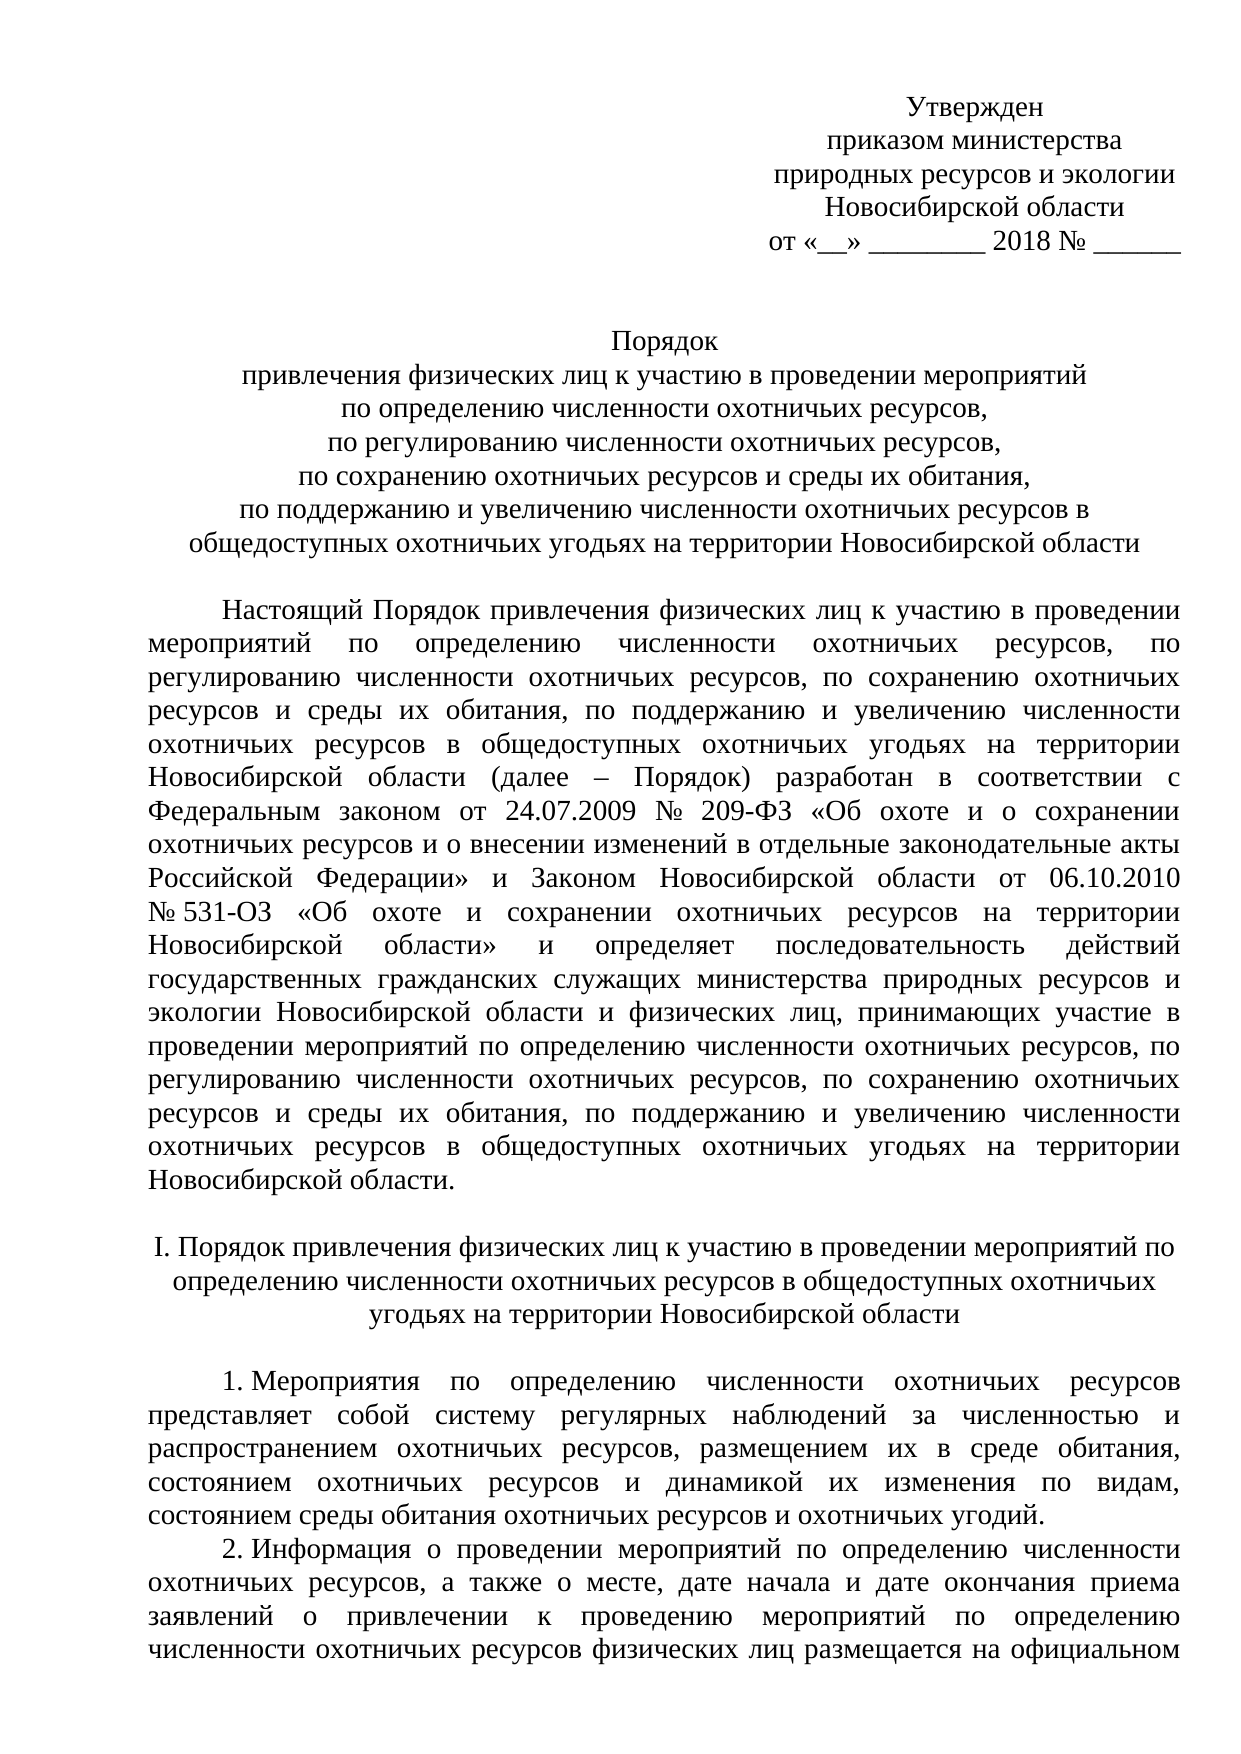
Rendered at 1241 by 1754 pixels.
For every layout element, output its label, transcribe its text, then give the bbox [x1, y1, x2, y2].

text Новосибирской области [768, 189, 1181, 223]
text общедоступных охотничьих угодьях на территории Новосибирской области [148, 525, 1181, 558]
text по определению численности охотничьих ресурсов, [148, 391, 1181, 424]
text по поддержанию и увеличению численности охотничьих ресурсов в [148, 491, 1181, 525]
text 1. Мероприятия по определению численности охотничьих ресурсов представляет собой систему регулярных наблюдений за численностью и распространением охотничьих ресурсов, размещением их в среде обитания, состоянием охотничьих ресурсов и динамикой их изменения по видам, состоянием среды обитания охотничьих ресурсов и охотничьих угодий. [148, 1363, 1181, 1531]
text Порядок [148, 323, 1181, 357]
text привлечения физических лиц к участию в проведении мероприятий [148, 357, 1181, 391]
text приказом министерства природных ресурсов и экологии [768, 122, 1181, 189]
text по регулированию численности охотничьих ресурсов, [148, 424, 1181, 458]
text Утвержден [768, 89, 1181, 122]
text по сохранению охотничьих ресурсов и среды их обитания, [148, 458, 1181, 491]
text от «__» ________ 2018 № ______ [768, 223, 1181, 256]
text Настоящий Порядок привлечения физических лиц к участию в проведении мероприятий по определению численности охотничьих ресурсов, по регулированию численности охотничьих ресурсов, по сохранению охотничьих ресурсов и среды их обитания, по поддержанию и увеличению численности охотничьих ресурсов в общедоступных охотничьих угодьях на территории Новосибирской области (далее – Порядок) разработан в соответствии с Федеральным законом от 24.07.2009 № 209-ФЗ «Об охоте и о сохранении охотничьих ресурсов и о внесении изменений в отдельные законодательные акты Российской Федерации» и Законом Новосибирской области от 06.10.2010 № 531-ОЗ «Об охоте и сохранении охотничьих ресурсов на территории Новосибирской области» и определяет последовательность действий государственных гражданских служащих министерства природных ресурсов и экологии Новосибирской области и физических лиц, принимающих участие в проведении мероприятий по определению численности охотничьих ресурсов, по регулированию численности охотничьих ресурсов, по сохранению охотничьих ресурсов и среды их обитания, по поддержанию и увеличению численности охотничьих ресурсов в общедоступных охотничьих угодьях на территории Новосибирской области. [148, 592, 1181, 1196]
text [148, 1531, 1181, 1665]
text I. Порядок привлечения физических лиц к участию в проведении мероприятий по определению численности охотничьих ресурсов в общедоступных охотничьих угодьях на территории Новосибирской области [148, 1229, 1181, 1330]
